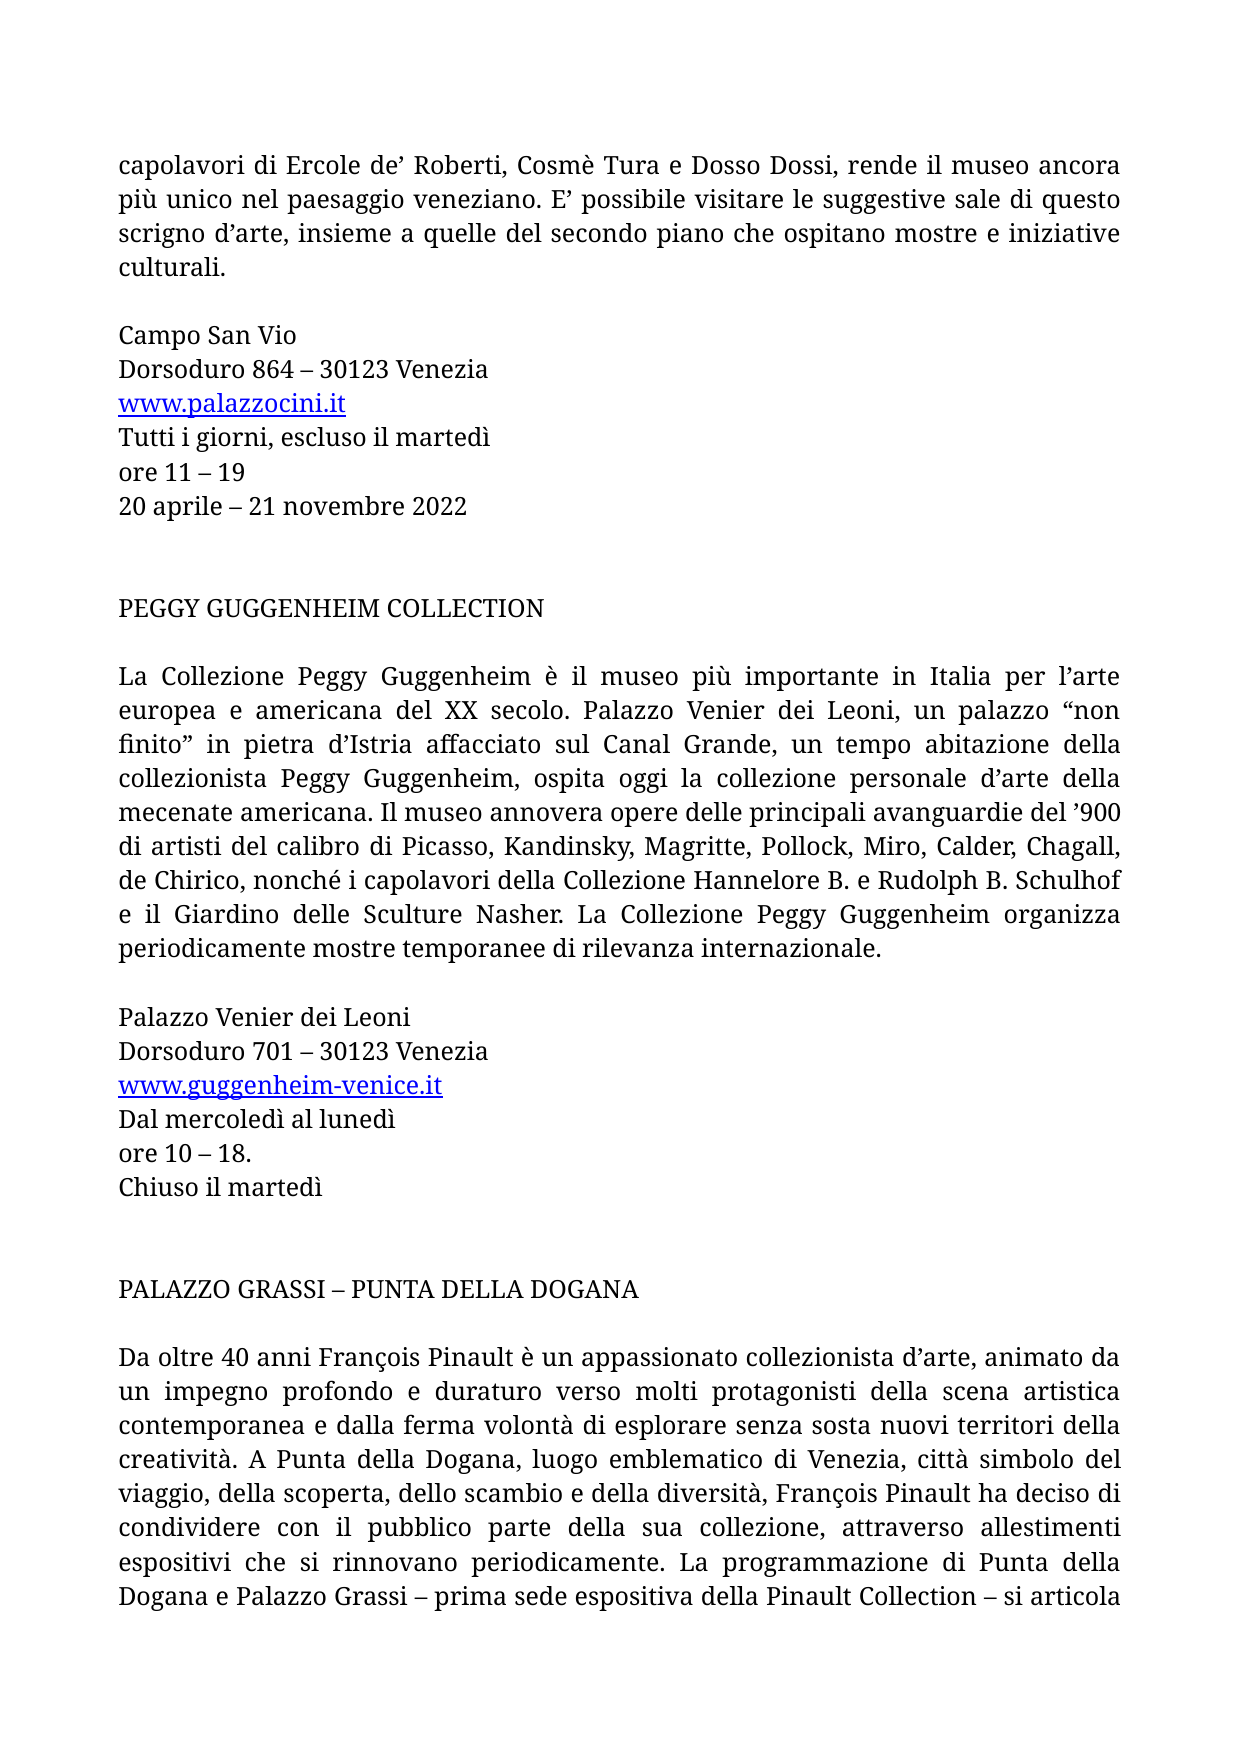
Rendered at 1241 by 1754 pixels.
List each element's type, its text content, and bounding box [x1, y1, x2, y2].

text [118, 1340, 1122, 1612]
text Dorsoduro 701 – 30123 Venezia [118, 1033, 1122, 1067]
text 20 aprile – 21 novembre 2022 [118, 488, 1122, 522]
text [118, 148, 1122, 284]
text ore 10 – 18. [118, 1135, 1122, 1169]
text Palazzo Venier dei Leoni [118, 999, 1122, 1033]
text www.palazzocini.it [118, 386, 1122, 420]
text www.guggenheim-venice.it [118, 1067, 1122, 1101]
text Dorsoduro 864 – 30123 Venezia [118, 352, 1122, 386]
text PEGGY GUGGENHEIM COLLECTION [118, 590, 1122, 624]
text Campo San Vio [118, 318, 1122, 352]
text Tutti i giorni, escluso il martedì [118, 420, 1122, 454]
text Chiuso il martedì [118, 1169, 1122, 1203]
text ore 11 – 19 [118, 454, 1122, 488]
text Dal mercoledì al lunedì [118, 1101, 1122, 1135]
text La Collezione Peggy Guggenheim è il museo più importante in Italia per l’arte europea e americana del XX secolo. Palazzo Venier dei Leoni, un palazzo “non finito” in pietra d’Istria affacciato sul Canal Grande, un tempo abitazione della collezionista Peggy Guggenheim, ospita oggi la collezione personale d’arte della mecenate americana. Il museo annovera opere delle principali avanguardie del ’900 di artisti del calibro di Picasso, Kandinsky, Magritte, Pollock, Miro, Calder, Chagall, de Chirico, nonché i capolavori della Collezione Hannelore B. e Rudolph B. Schulhof e il Giardino delle Sculture Nasher. La Collezione Peggy Guggenheim organizza periodicamente mostre temporanee di rilevanza internazionale. [118, 658, 1122, 965]
text PALAZZO GRASSI – PUNTA DELLA DOGANA [118, 1272, 1122, 1306]
